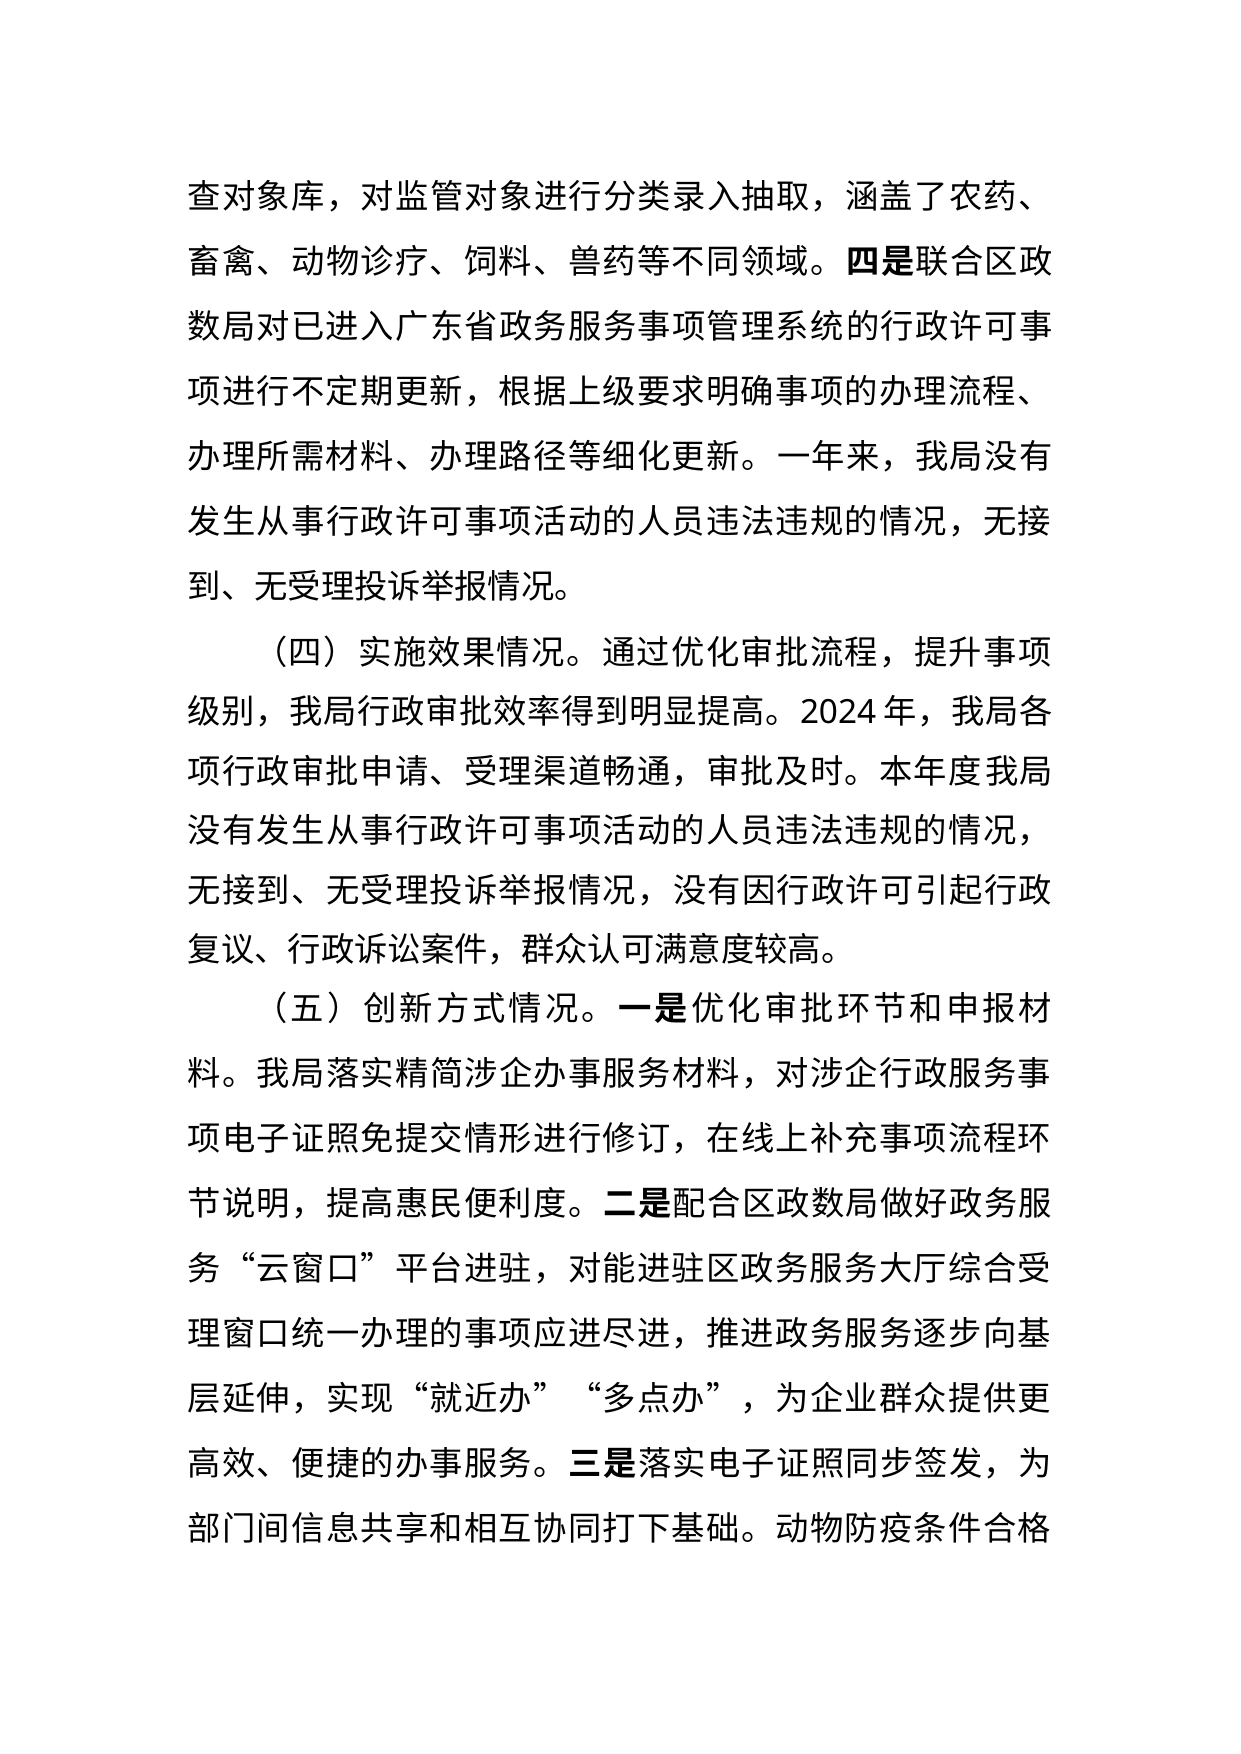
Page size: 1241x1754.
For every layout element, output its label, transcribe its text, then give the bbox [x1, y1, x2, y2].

text （四）实施效果情况。通过优化审批流程，提升事项级别，我局行政审批效率得到明显提高。2024年，我局各项行政审批申请、受理渠道畅通，审批及时。本年度我局没有发生从事行政许可事项活动的人员违法违规的情况，无接到、无受理投诉举报情况，没有因行政许可引起行政复议、行政诉讼案件，群众认可满意度较高。 [187, 617, 1053, 973]
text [187, 162, 1053, 617]
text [187, 973, 1053, 1558]
